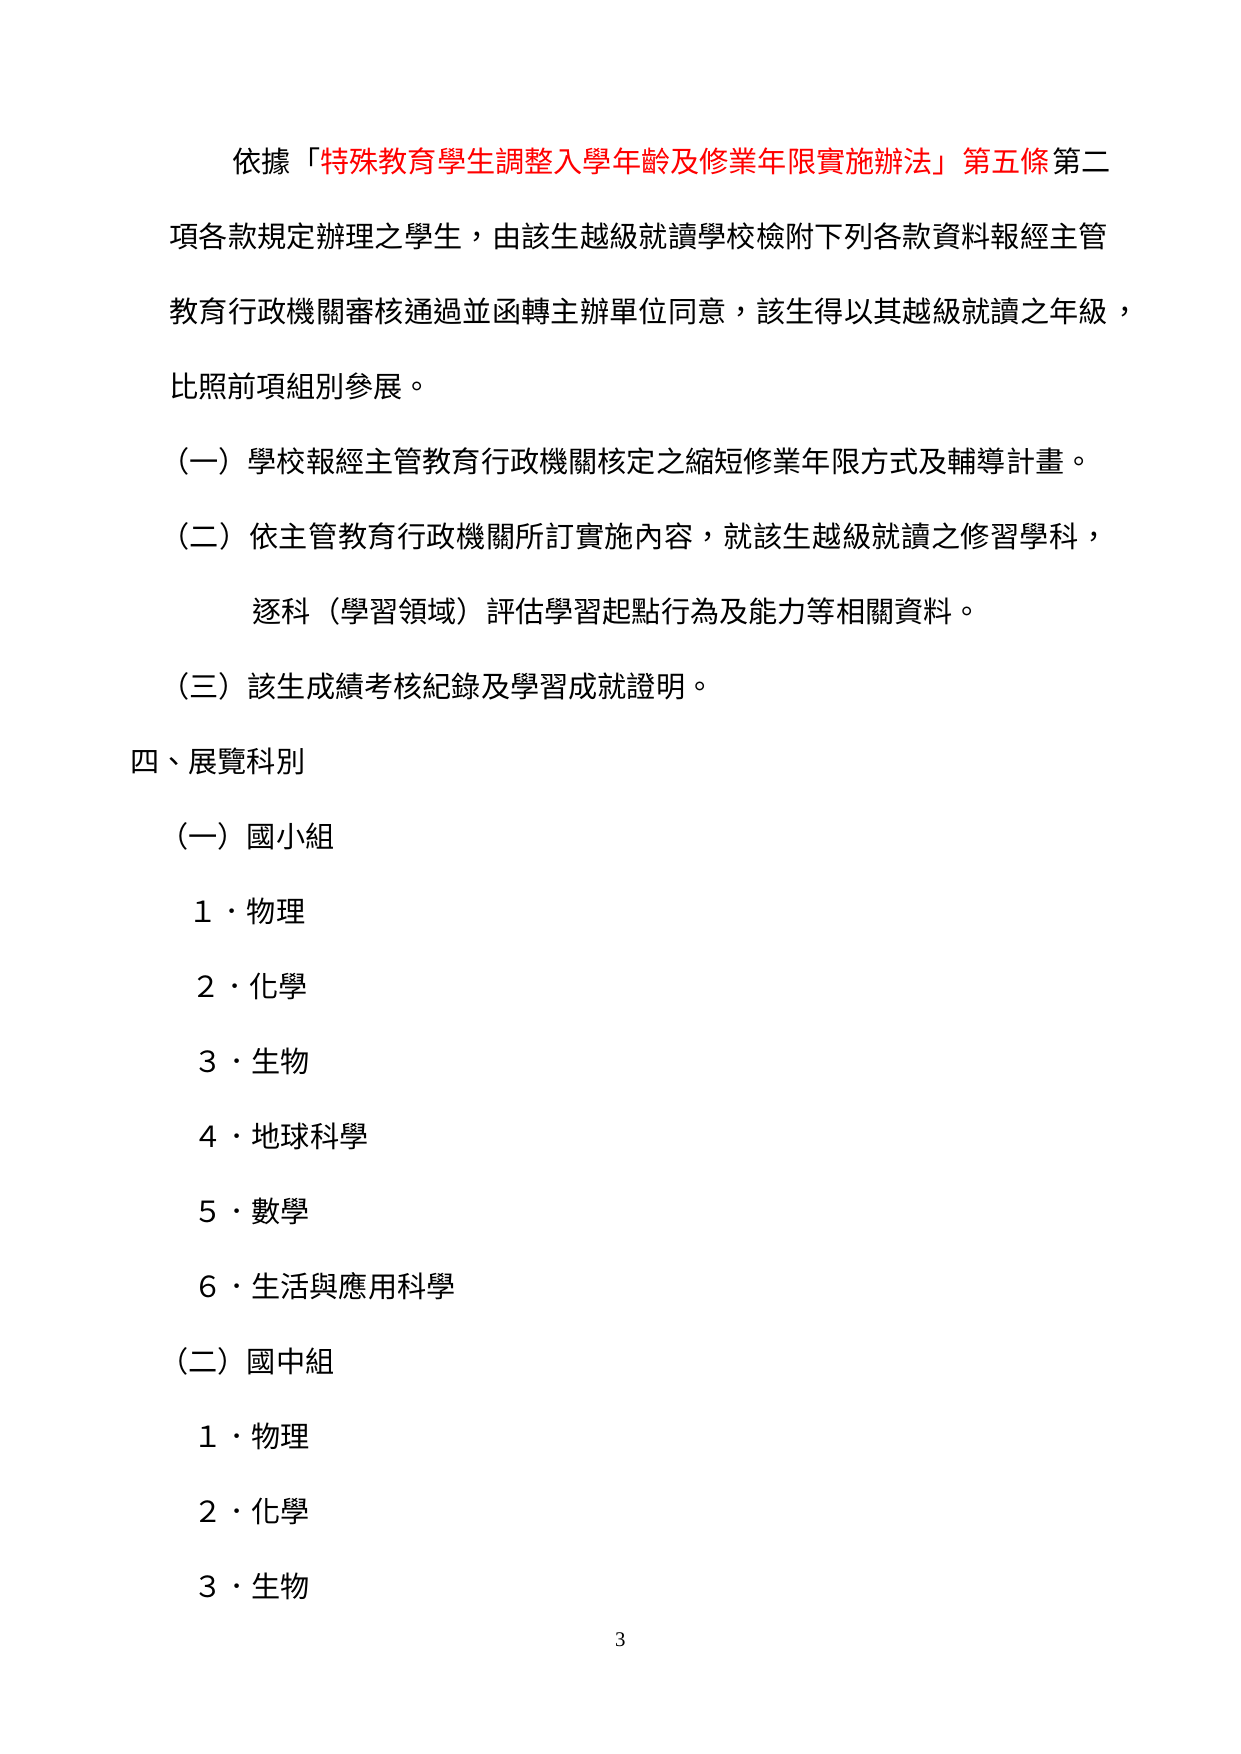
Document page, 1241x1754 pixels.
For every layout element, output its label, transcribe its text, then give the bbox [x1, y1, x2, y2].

text ３．生物 [118, 1022, 1122, 1097]
text ６．生活與應用科學 [188, 1247, 1110, 1322]
text （二）依主管教育行政機關所訂實施內容，就該生越級就讀之修習學科，逐科（學習領域）評估學習起點行為及能力等相關資料。 [160, 497, 1110, 647]
text ２．化學 [118, 947, 1122, 1022]
text １．物理 [189, 1397, 1110, 1472]
text 依據「特殊教育學生調整入學年齡及修業年限實施辦法」第五條第二項各款規定辦理之學生，由該生越級就讀學校檢附下列各款資料報經主管教育行政機關審核通過並函轉主辦單位同意，該生得以其越級就讀之年級，比照前項組別參展。 [169, 122, 1110, 422]
text （一）國小組 [159, 797, 1110, 872]
text （三）該生成績考核紀錄及學習成就證明。 [160, 647, 1110, 722]
text （一）學校報經主管教育行政機關核定之縮短修業年限方式及輔導計畫。 [160, 422, 1110, 497]
text １．物理 [188, 872, 1110, 947]
text 四、展覽科別 [130, 722, 1110, 797]
text ２．化學 [189, 1472, 1122, 1547]
text ５．數學 [188, 1172, 1110, 1247]
text ３．生物 [189, 1547, 1110, 1622]
text （二）國中組 [159, 1322, 1110, 1397]
text ４．地球科學 [118, 1097, 1122, 1172]
